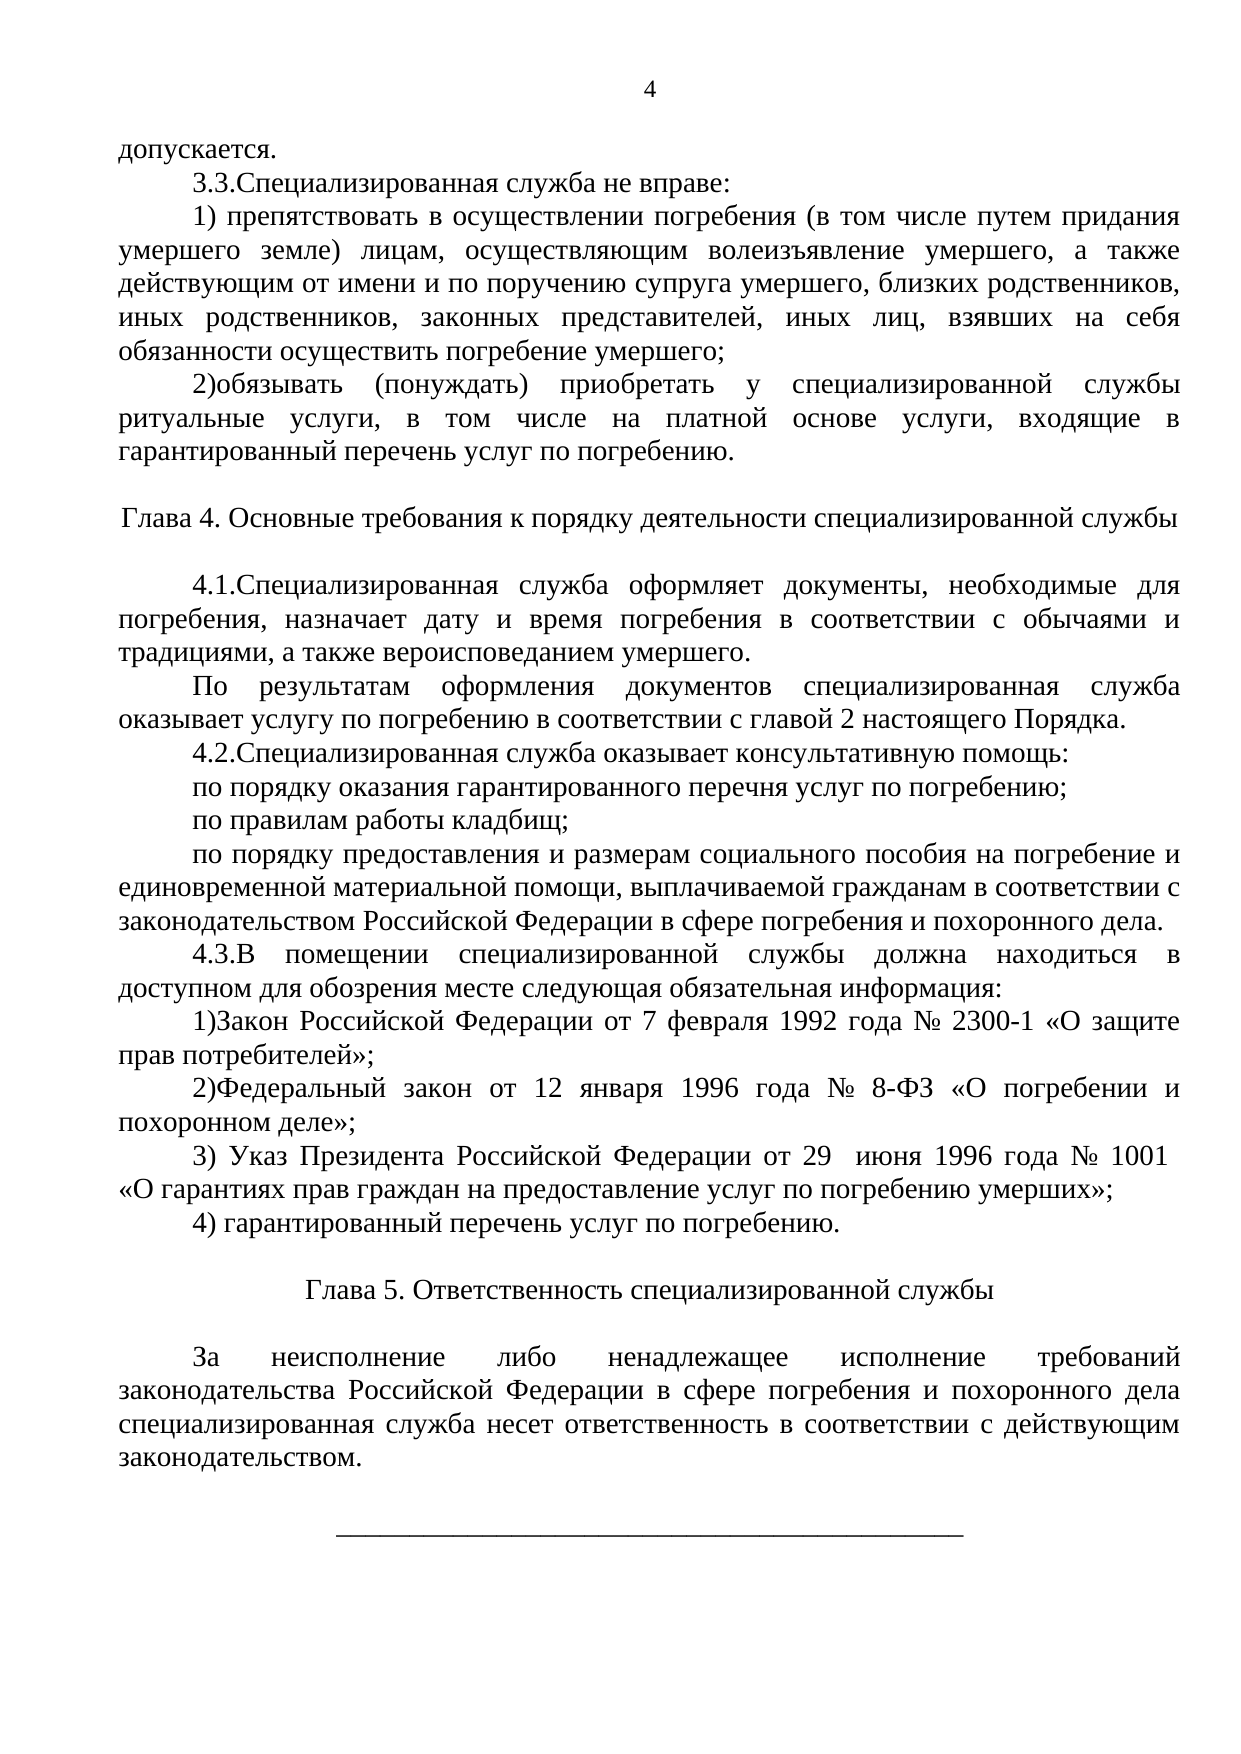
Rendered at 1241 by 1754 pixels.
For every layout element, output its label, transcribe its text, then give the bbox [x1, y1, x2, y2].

text 4.3.В помещении специализированной службы должна находиться в доступном для обозрения месте следующая обязательная информация: [118, 936, 1181, 1003]
text ___________________________________________ [118, 1507, 1181, 1540]
text 1)Закон Российской Федерации от 7 февраля 1992 года № 2300-1 «О защите прав потребителей»; [118, 1003, 1181, 1071]
text 3) Указ Президента Российской Федерации от 29 июня 1996 года № 1001 «О гарантиях прав граждан на предоставление услуг по погребению умерших»; [118, 1138, 1181, 1205]
text по порядку предоставления и размерам социального пособия на погребение и единовременной материальной помощи, выплачиваемой гражданам в соответствии с законодательством Российской Федерации в сфере погребения и похоронного дела. [118, 836, 1181, 936]
text 1) препятствовать в осуществлении погребения (в том числе путем придания умершего земле) лицам, осуществляющим волеизъявление умершего, а также действующим от имени и по поручению супруга умершего, близких родственников, иных родственников, законных представителей, иных лиц, взявших на себя обязанности осуществить погребение умершего; [118, 198, 1181, 366]
text За неисполнение либо ненадлежащее исполнение требований законодательства Российской Федерации в сфере погребения и похоронного дела специализированная служба несет ответственность в соответствии с действующим законодательством. [118, 1339, 1181, 1473]
text По результатам оформления документов специализированная служба оказывает услугу по погребению в соответствии с главой 2 настоящего Порядка. [118, 668, 1181, 735]
text Глава 4. Основные требования к порядку деятельности специализированной службы [118, 500, 1181, 534]
text 3.3.Специализированная служба не вправе: [118, 165, 1181, 198]
text 2)обязывать (понуждать) приобретать у специализированной службы ритуальные услуги, в том числе на платной основе услуги, входящие в гарантированный перечень услуг по погребению. [118, 366, 1181, 467]
text 4.2.Специализированная служба оказывает консультативную помощь: [118, 735, 1181, 769]
text 2)Федеральный закон от 12 января 1996 года № 8-ФЗ «О погребении и похоронном деле»; [118, 1071, 1181, 1138]
text 4.1.Специализированная служба оформляет документы, необходимые для погребения, назначает дату и время погребения в соответствии с обычаями и традициями, а также вероисповеданием умершего. [118, 567, 1181, 668]
text 4) гарантированный перечень услуг по погребению. [118, 1205, 1181, 1238]
text по правилам работы кладбищ; [118, 802, 1181, 836]
text Глава 5. Ответственность специализированной службы [118, 1272, 1181, 1305]
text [118, 131, 1181, 165]
text по порядку оказания гарантированного перечня услуг по погребению; [118, 769, 1181, 802]
